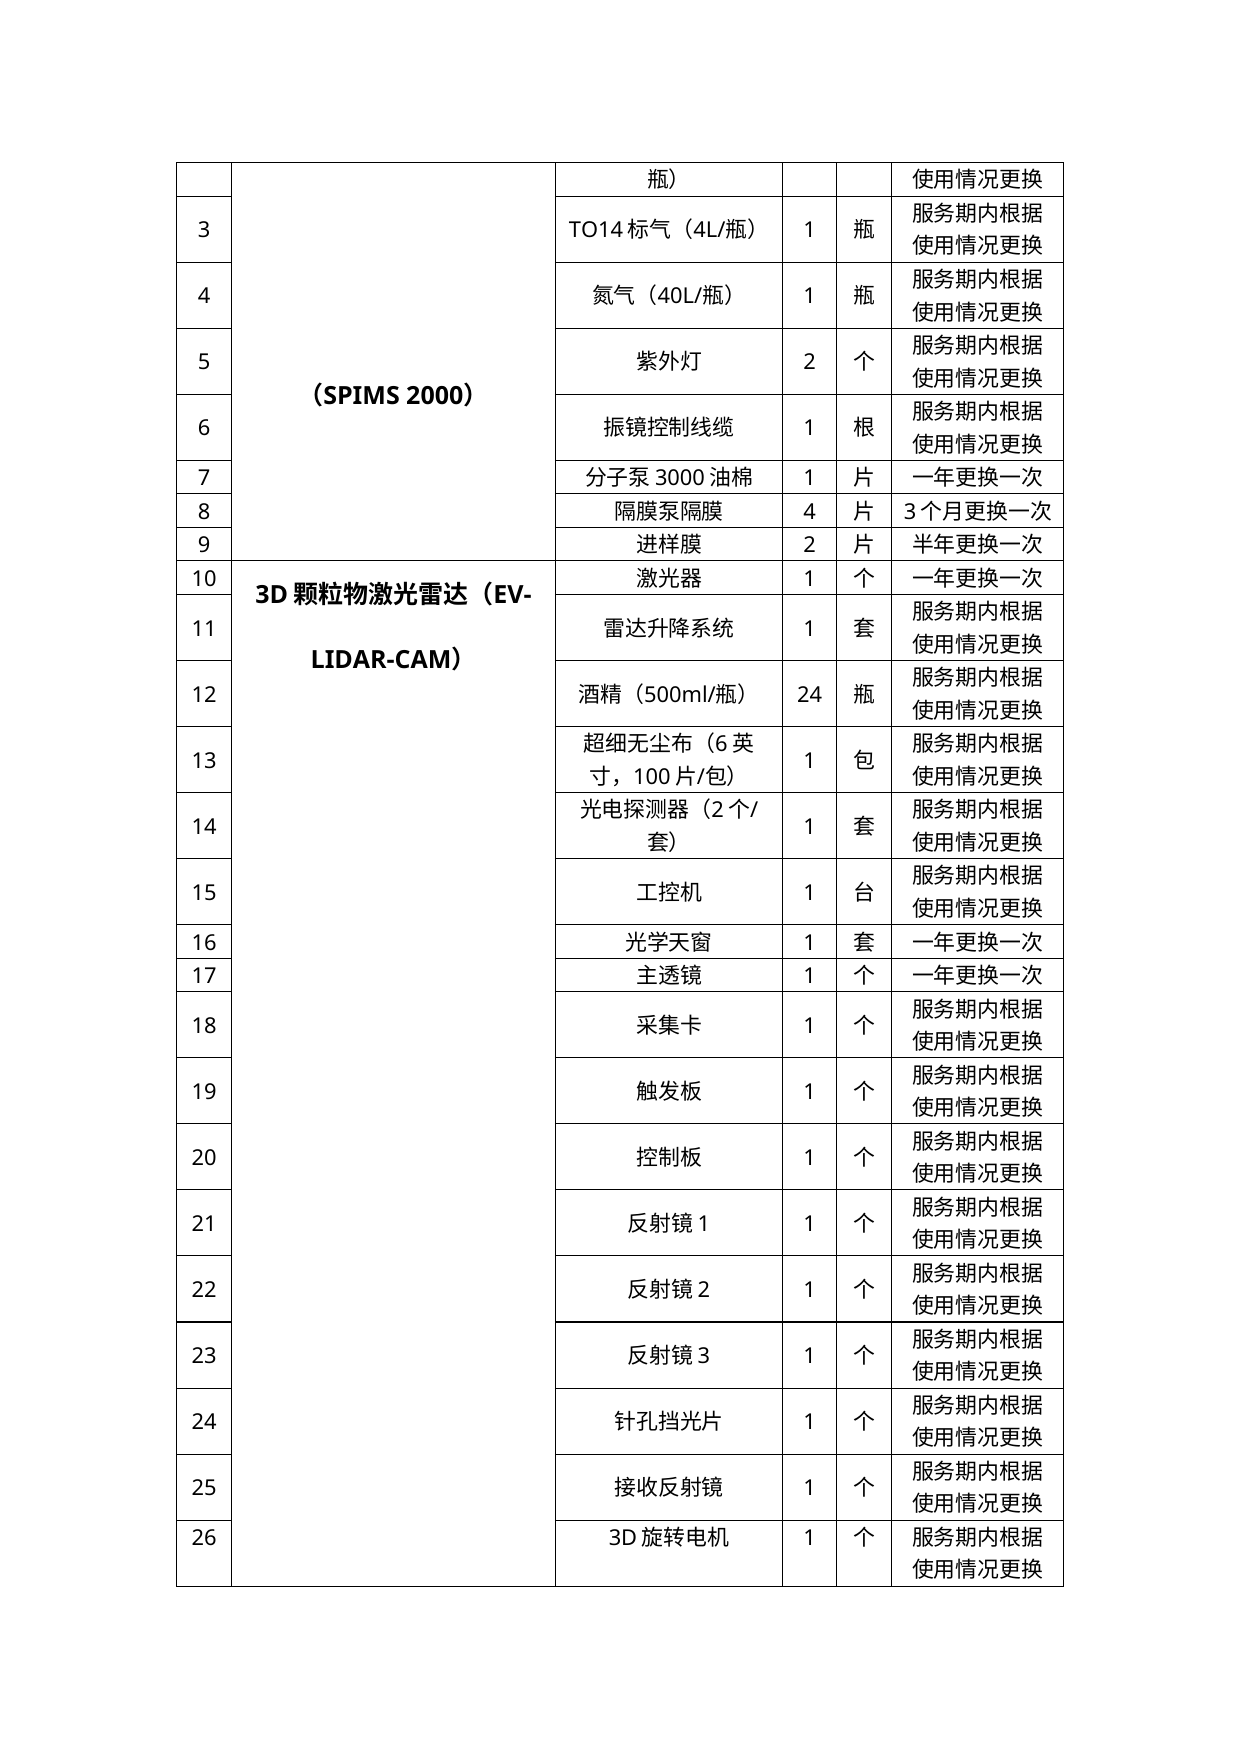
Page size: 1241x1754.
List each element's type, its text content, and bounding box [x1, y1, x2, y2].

table_cell 接收反射镜 [556, 1455, 782, 1519]
table_cell 光电探测器（2个/套） [556, 793, 782, 858]
table_cell 个 [837, 1389, 891, 1453]
table_cell 控制板 [556, 1124, 782, 1189]
table_cell 服务期内根据使用情况更换 [892, 992, 1063, 1057]
table_cell 个 [837, 1455, 891, 1519]
table_cell 瓶 [837, 661, 891, 726]
table_cell 服务期内根据使用情况更换 [892, 1323, 1063, 1387]
table_cell 3D颗粒物激光雷达（EV-LIDAR-CAM） [232, 561, 555, 1586]
table_cell 服务期内根据使用情况更换 [892, 163, 1063, 196]
table_cell 24 [177, 1389, 231, 1453]
table_cell 服务期内根据使用情况更换 [892, 197, 1063, 262]
table_cell 2 [177, 163, 231, 196]
table_cell 片 [837, 461, 891, 493]
table_cell 1 [783, 959, 836, 991]
table_cell 1 [783, 1323, 836, 1387]
table_cell 7 [177, 461, 231, 493]
table_cell 11 [177, 595, 231, 660]
table_cell 14 [177, 793, 231, 858]
table_cell 半年更换一次 [892, 528, 1063, 560]
table_cell 触发板 [556, 1058, 782, 1123]
table_cell 反射镜1 [556, 1190, 782, 1255]
table_cell 2 [783, 528, 836, 560]
table_cell 雷达升降系统 [556, 595, 782, 660]
table_cell 1 [783, 263, 836, 328]
table_cell 主透镜 [556, 959, 782, 991]
table_cell 光学天窗 [556, 925, 782, 958]
table_cell 个 [837, 1256, 891, 1321]
table_cell 反射镜3 [556, 1323, 782, 1387]
table_cell 服务期内根据使用情况更换 [892, 859, 1063, 924]
table_cell 1 [783, 727, 836, 792]
table_cell 套 [837, 793, 891, 858]
table_cell 个 [837, 959, 891, 991]
table_cell 9 [177, 528, 231, 560]
table_cell 1 [783, 1190, 836, 1255]
table_cell 1 [783, 163, 836, 196]
table_cell 3 [177, 197, 231, 262]
table_cell 1 [783, 561, 836, 594]
table_cell 1 [783, 1521, 836, 1586]
table_cell 6 [177, 395, 231, 460]
table_cell 隔膜泵隔膜 [556, 494, 782, 527]
table_cell 服务期内根据使用情况更换 [892, 1256, 1063, 1321]
table_cell 1 [783, 1124, 836, 1189]
table_cell 个 [837, 561, 891, 594]
table_cell 个 [837, 992, 891, 1057]
table_cell 17 [177, 959, 231, 991]
table_cell 21 [177, 1190, 231, 1255]
table_cell 超细无尘布（6英寸，100片/包） [556, 727, 782, 792]
table_cell 12 [177, 661, 231, 726]
table_cell 22 [177, 1256, 231, 1321]
table_cell 服务期内根据使用情况更换 [892, 727, 1063, 792]
table_cell 服务期内根据使用情况更换 [892, 329, 1063, 394]
table_cell 瓶 [837, 163, 891, 196]
table_cell 1 [783, 1256, 836, 1321]
table_cell 服务期内根据使用情况更换 [892, 661, 1063, 726]
table_cell 分子泵3000油棉 [556, 461, 782, 493]
table_cell 24 [783, 661, 836, 726]
table_cell 针孔挡光片 [556, 1389, 782, 1453]
table_cell 服务期内根据使用情况更换 [892, 1455, 1063, 1519]
table_cell 1 [783, 461, 836, 493]
table_cell 服务期内根据使用情况更换 [892, 1389, 1063, 1453]
table_cell 16 [177, 925, 231, 958]
table_cell 包 [837, 727, 891, 792]
table_cell 26 [177, 1521, 231, 1586]
table_cell 服务期内根据使用情况更换 [892, 263, 1063, 328]
table_cell 2 [783, 329, 836, 394]
table_cell 18 [177, 992, 231, 1057]
table_cell 25 [177, 1455, 231, 1519]
table_cell 8 [177, 494, 231, 527]
table_cell 一年更换一次 [892, 461, 1063, 493]
table_cell TO14标气（4L/瓶） [556, 197, 782, 262]
table_cell 片 [837, 528, 891, 560]
table_cell 3D旋转电机 [556, 1521, 782, 1586]
table_cell 服务期内根据使用情况更换 [892, 1521, 1063, 1586]
table_cell 10 [177, 561, 231, 594]
table_cell 个 [837, 329, 891, 394]
table_cell 激光器 [556, 561, 782, 594]
table_cell 1 [783, 859, 836, 924]
table_cell 4 [177, 263, 231, 328]
table_cell 3个月更换一次 [892, 494, 1063, 527]
table_cell 1 [783, 793, 836, 858]
table_cell 15 [177, 859, 231, 924]
table_cell 19 [177, 1058, 231, 1123]
table_cell 23 [177, 1323, 231, 1387]
table_cell 反射镜2 [556, 1256, 782, 1321]
table_cell 片 [837, 494, 891, 527]
table_cell 服务期内根据使用情况更换 [892, 1124, 1063, 1189]
table_cell 1 [783, 395, 836, 460]
table_cell 个 [837, 1521, 891, 1586]
table_cell PAMS标气（4L/瓶） [556, 163, 782, 196]
table_cell 个 [837, 1323, 891, 1387]
table_cell 振镜控制线缆 [556, 395, 782, 460]
table_cell 瓶 [837, 263, 891, 328]
table_cell 台 [837, 859, 891, 924]
table_cell 个 [837, 1190, 891, 1255]
table_cell 4 [783, 494, 836, 527]
table_cell 个 [837, 1124, 891, 1189]
table_cell 采集卡 [556, 992, 782, 1057]
table_cell 进样膜 [556, 528, 782, 560]
table_cell 1 [783, 1455, 836, 1519]
table_cell 13 [177, 727, 231, 792]
table_cell 服务期内根据使用情况更换 [892, 1190, 1063, 1255]
table_cell 个 [837, 1058, 891, 1123]
table_cell 1 [783, 595, 836, 660]
table_cell 1 [783, 197, 836, 262]
table_cell 服务期内根据使用情况更换 [892, 1058, 1063, 1123]
table_cell 一年更换一次 [892, 959, 1063, 991]
table_cell 瓶 [837, 197, 891, 262]
table_cell 1 [783, 992, 836, 1057]
table_cell 酒精（500ml/瓶） [556, 661, 782, 726]
table_cell 1 [783, 1058, 836, 1123]
table_cell 工控机 [556, 859, 782, 924]
table_cell 根 [837, 395, 891, 460]
table_cell 服务期内根据使用情况更换 [892, 395, 1063, 460]
table_cell 5 [177, 329, 231, 394]
table_cell 氮气（40L/瓶） [556, 263, 782, 328]
table_cell 1 [783, 925, 836, 958]
table_cell 服务期内根据使用情况更换 [892, 793, 1063, 858]
table_cell 紫外灯 [556, 329, 782, 394]
table_cell 服务期内根据使用情况更换 [892, 595, 1063, 660]
table_cell 一年更换一次 [892, 925, 1063, 958]
table_cell 一年更换一次 [892, 561, 1063, 594]
table_cell 20 [177, 1124, 231, 1189]
table_cell 套 [837, 925, 891, 958]
table_cell 套 [837, 595, 891, 660]
table_cell 1 [783, 1389, 836, 1453]
